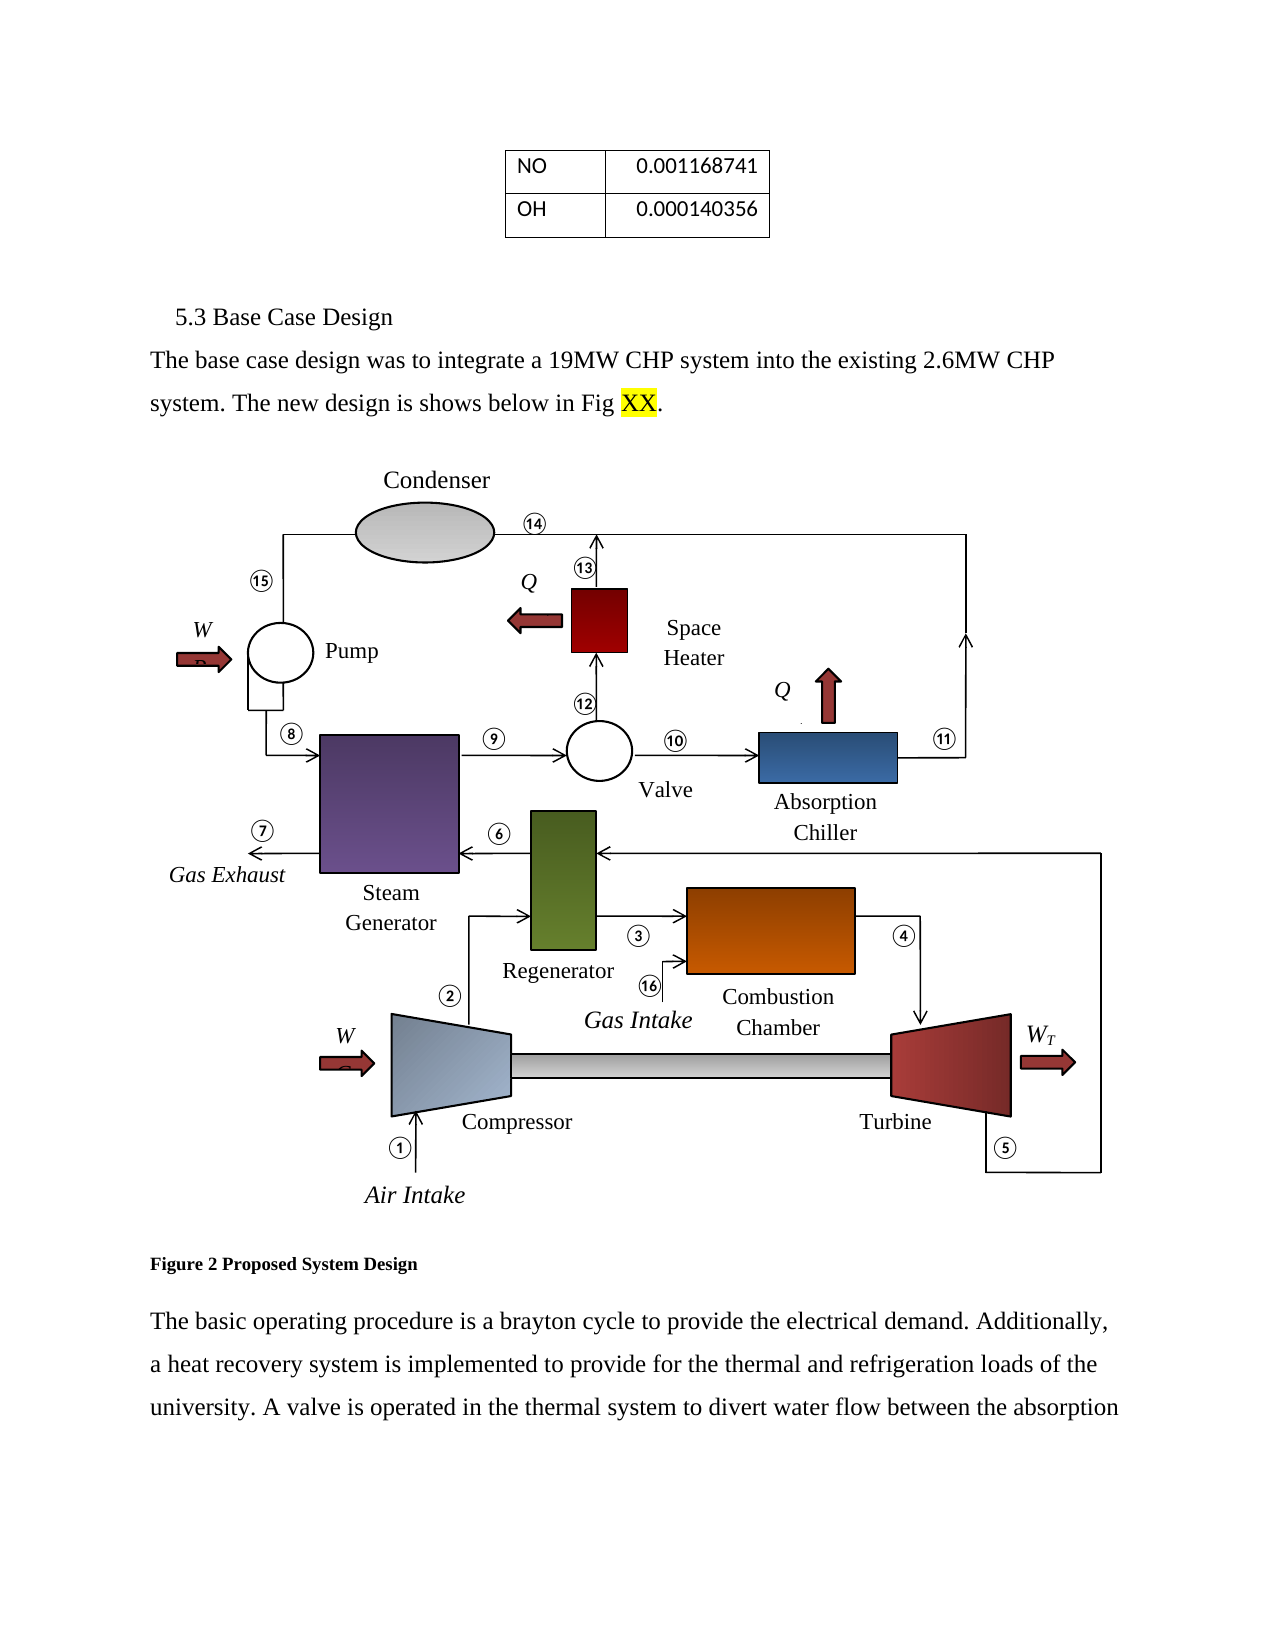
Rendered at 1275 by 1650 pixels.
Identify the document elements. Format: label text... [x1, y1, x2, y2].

text The base case design was to integrate a 19MW CHP system into the existing 2.6MW CHP system. The new design is shows below in Fig XX. [150, 345, 1125, 417]
table_cell OH [506, 194, 605, 237]
text 5.3 Base Case Design [175, 302, 1125, 330]
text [150, 1306, 1125, 1421]
text Figure 2 Proposed System Design [150, 1253, 1125, 1274]
table_cell NO [506, 151, 605, 193]
table_cell 0.000140356 [606, 194, 769, 237]
table_cell 0.001168741 [606, 151, 769, 193]
